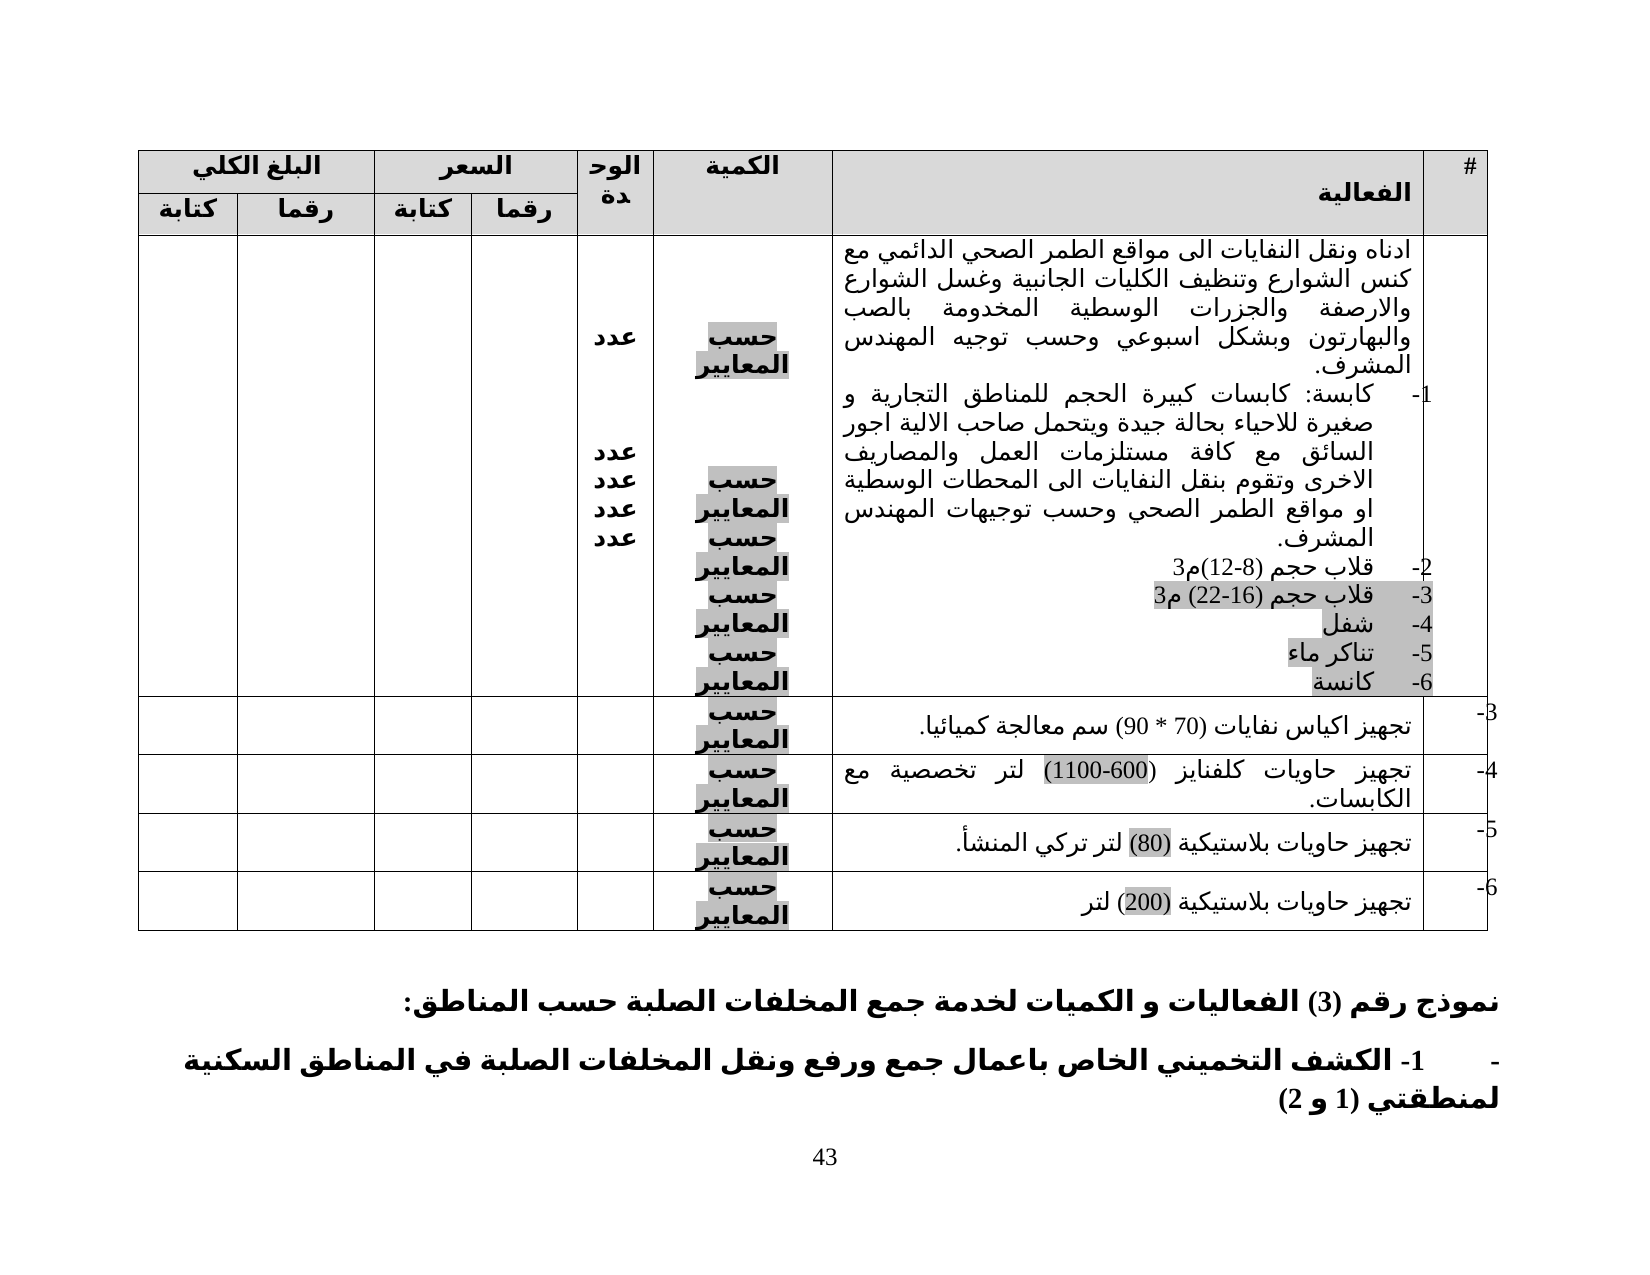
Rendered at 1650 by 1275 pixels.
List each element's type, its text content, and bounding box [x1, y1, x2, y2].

table_cell حسب المعايير [777, 872, 832, 930]
table_cell [375, 814, 471, 871]
table_cell [139, 697, 237, 754]
table_cell رقما [238, 194, 374, 234]
table_cell [375, 755, 471, 813]
table_cell حسب المعايير [777, 755, 832, 813]
table_cell [1424, 236, 1487, 696]
table_cell [375, 236, 471, 696]
table_cell تجهيز حاويات كلفنايز (600-1100) لتر تخصصية مع الكابسات. [833, 755, 1423, 813]
table_cell [578, 814, 653, 871]
table_cell [472, 697, 577, 754]
table_cell [1424, 872, 1487, 930]
table_cell [578, 697, 653, 754]
table_cell كتابة [375, 194, 471, 234]
table_cell [375, 872, 471, 930]
table_cell رقما [472, 194, 577, 234]
table_cell [139, 755, 237, 813]
table_cell [238, 755, 374, 813]
table_cell [238, 697, 374, 754]
table_cell حسب المعايير [654, 697, 708, 754]
table_cell [578, 755, 653, 813]
table_cell [1424, 814, 1487, 871]
table_cell كتابة [139, 194, 237, 234]
table_cell [238, 236, 374, 696]
table_header البلغ الكلي [139, 151, 374, 193]
table_cell حسب المعايير [654, 872, 708, 930]
table_cell [139, 814, 237, 871]
table_cell [472, 236, 577, 696]
table_cell حسب المعايير [777, 697, 832, 754]
table_cell [472, 814, 577, 871]
table_cell [1424, 697, 1487, 754]
table_cell [1424, 755, 1487, 813]
table_cell حسب المعايير [654, 814, 832, 871]
text نموذج رقم (3) الفعاليات و الكميات لخدمة جمع المخلفات الصلبة حسب المناطق: [150, 984, 1500, 1017]
text - 1- الكشف التخميني الخاص باعمال جمع ورفع ونقل المخلفات الصلبة في المناطق السكنية لمنطقتي (1 و 2) [150, 1043, 1500, 1115]
table_header الوحدة [578, 151, 653, 234]
table_cell تجهيز حاويات بلاستيكية (80) لتر تركي المنشأ. [833, 814, 1423, 871]
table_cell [654, 236, 832, 696]
table_cell [578, 872, 653, 930]
table_header # [1424, 151, 1487, 234]
table_cell [139, 236, 237, 696]
table_cell [375, 697, 471, 754]
table_cell تجهيز حاويات بلاستيكية (200) لتر [833, 872, 1423, 930]
table_cell [472, 755, 577, 813]
table_header السعر [375, 151, 577, 193]
table_cell عدد عدد عدد عدد عدد [578, 236, 653, 696]
table_header الفعالیة [833, 151, 1423, 234]
table_header الكمية [654, 151, 832, 234]
table_cell [238, 872, 374, 930]
table_cell تجهيز اكياس نفايات (70 * 90) سم معالجة كميائيا. [833, 697, 1423, 754]
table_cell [833, 236, 1423, 696]
table_cell [472, 872, 577, 930]
table_cell [139, 872, 237, 930]
table_cell حسب المعايير [654, 755, 708, 813]
table_cell [238, 814, 374, 871]
